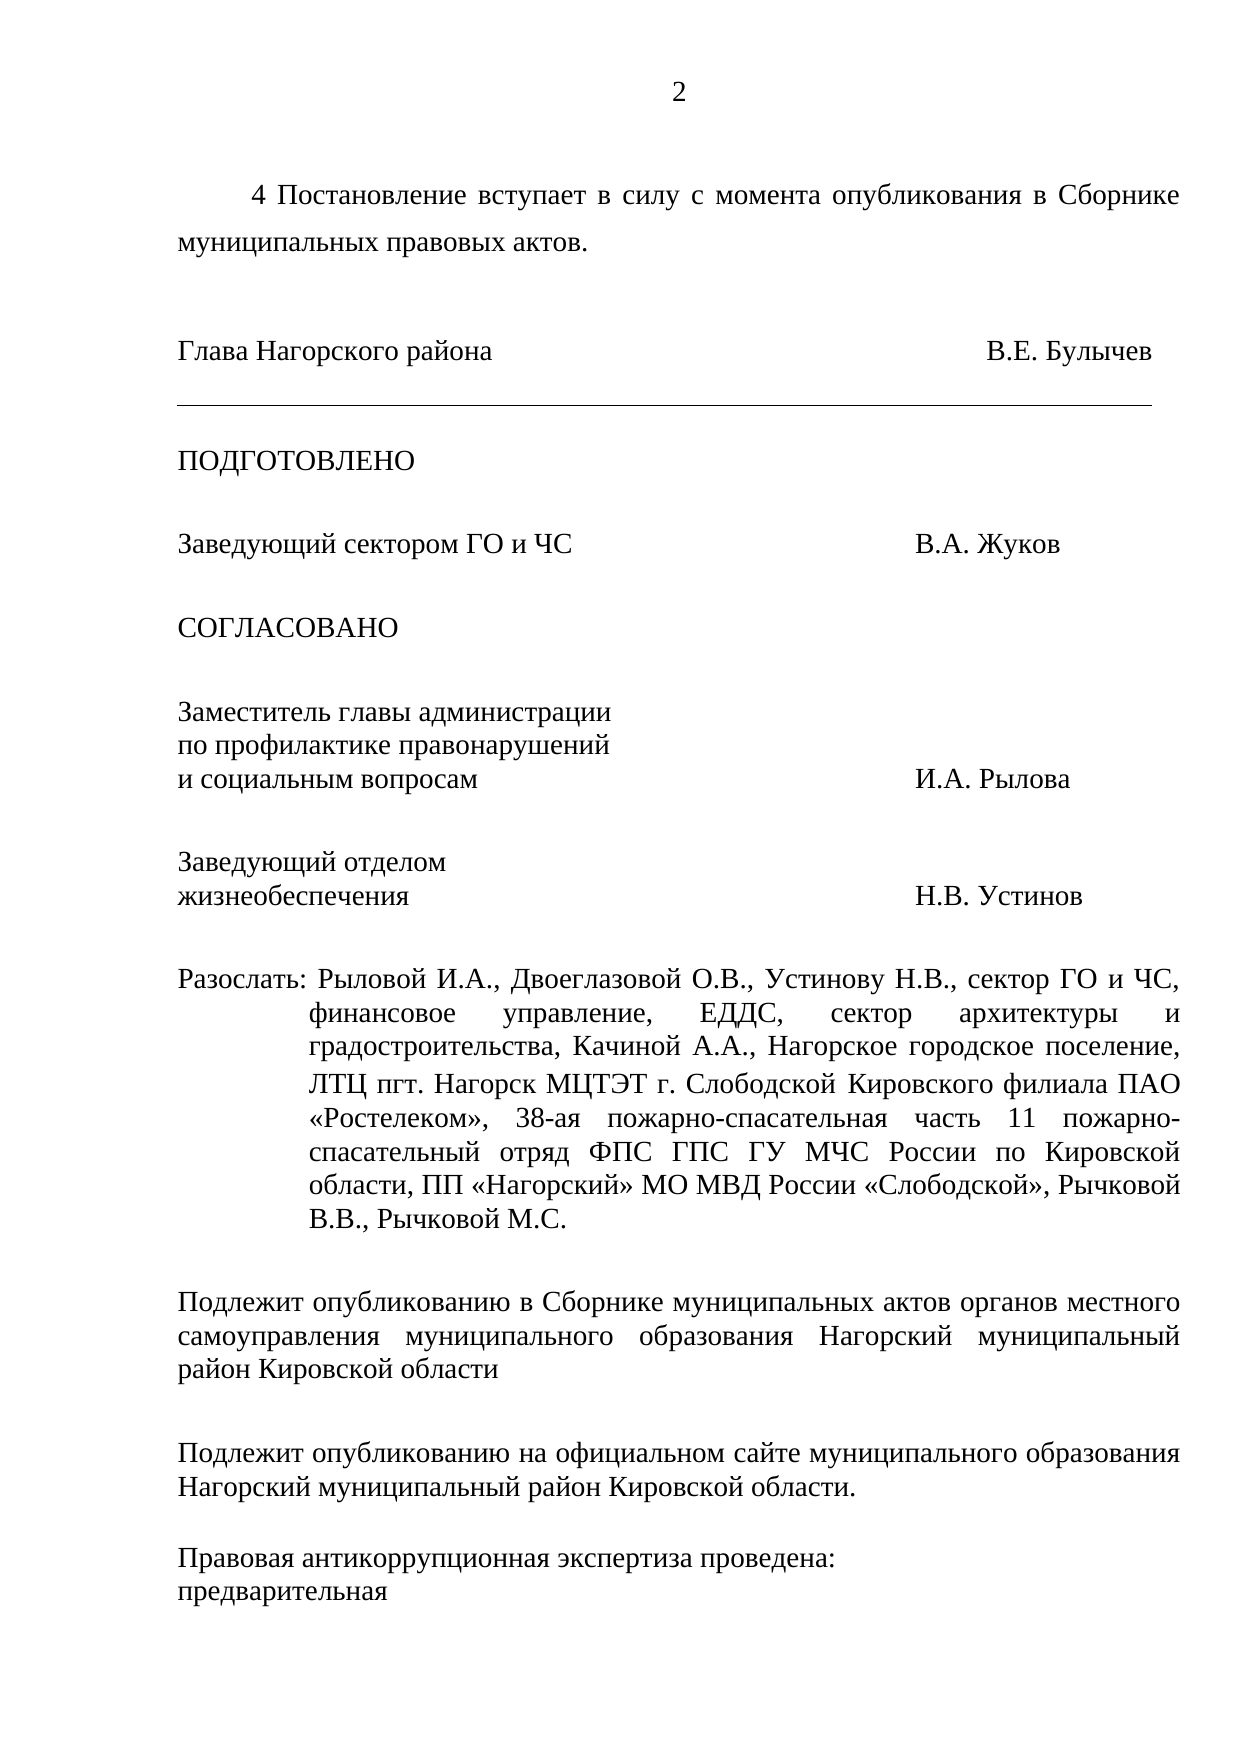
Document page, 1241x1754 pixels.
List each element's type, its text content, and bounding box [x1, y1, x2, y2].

text Заведующий сектором ГО и ЧС В.А. Жуков [177, 527, 1181, 560]
table_header Глава Нагорского района [177, 334, 671, 404]
text Заведующий отделом [177, 844, 1181, 878]
text Подлежит опубликованию на официальном сайте муниципального образования Нагорский муниципальный район Кировской области. [177, 1435, 1181, 1502]
text Разослать: Рыловой И.А., Двоеглазовой О.В., Устинову Н.В., сектор ГО и ЧС, финансовое управление, ЕДДС, сектор архитектуры и градостроительства, Качиной А.А., Нагорское городское поселение, ЛТЦ пгт. Нагорск МЦТЭТ г. Слободской Кировского филиала ПАО «Ростелеком», 38-ая пожарно-спасательная часть 11 пожарно-спасательный отряд ФПС ГПС ГУ МЧС России по Кировской области, ПП «Нагорский» МО МВД России «Слободской», Рычковой В.В., Рычковой М.С. [177, 961, 1181, 1234]
title 4 Постановление вступает в силу с момента опубликования в Сборнике муниципальных правовых актов. [177, 177, 1181, 258]
text ПОДГОТОВЛЕНО [177, 443, 1181, 477]
text и социальным вопросам И.А. Рылова [177, 761, 1181, 794]
table_header В.Е. Булычев [671, 334, 1152, 404]
text Подлежит опубликованию в Сборнике муниципальных актов органов местного самоуправления муниципального образования Нагорский муниципальный район Кировской области [177, 1284, 1181, 1385]
text предварительная [177, 1573, 1205, 1607]
text Правовая антикоррупционная экспертиза проведена: [177, 1540, 1205, 1573]
text СОГЛАСОВАНО [177, 610, 1181, 644]
text жизнеобеспечения Н.В. Устинов [177, 878, 1181, 911]
text по профилактике правонарушений [177, 727, 1181, 761]
text Заместитель главы администрации [177, 694, 1181, 727]
